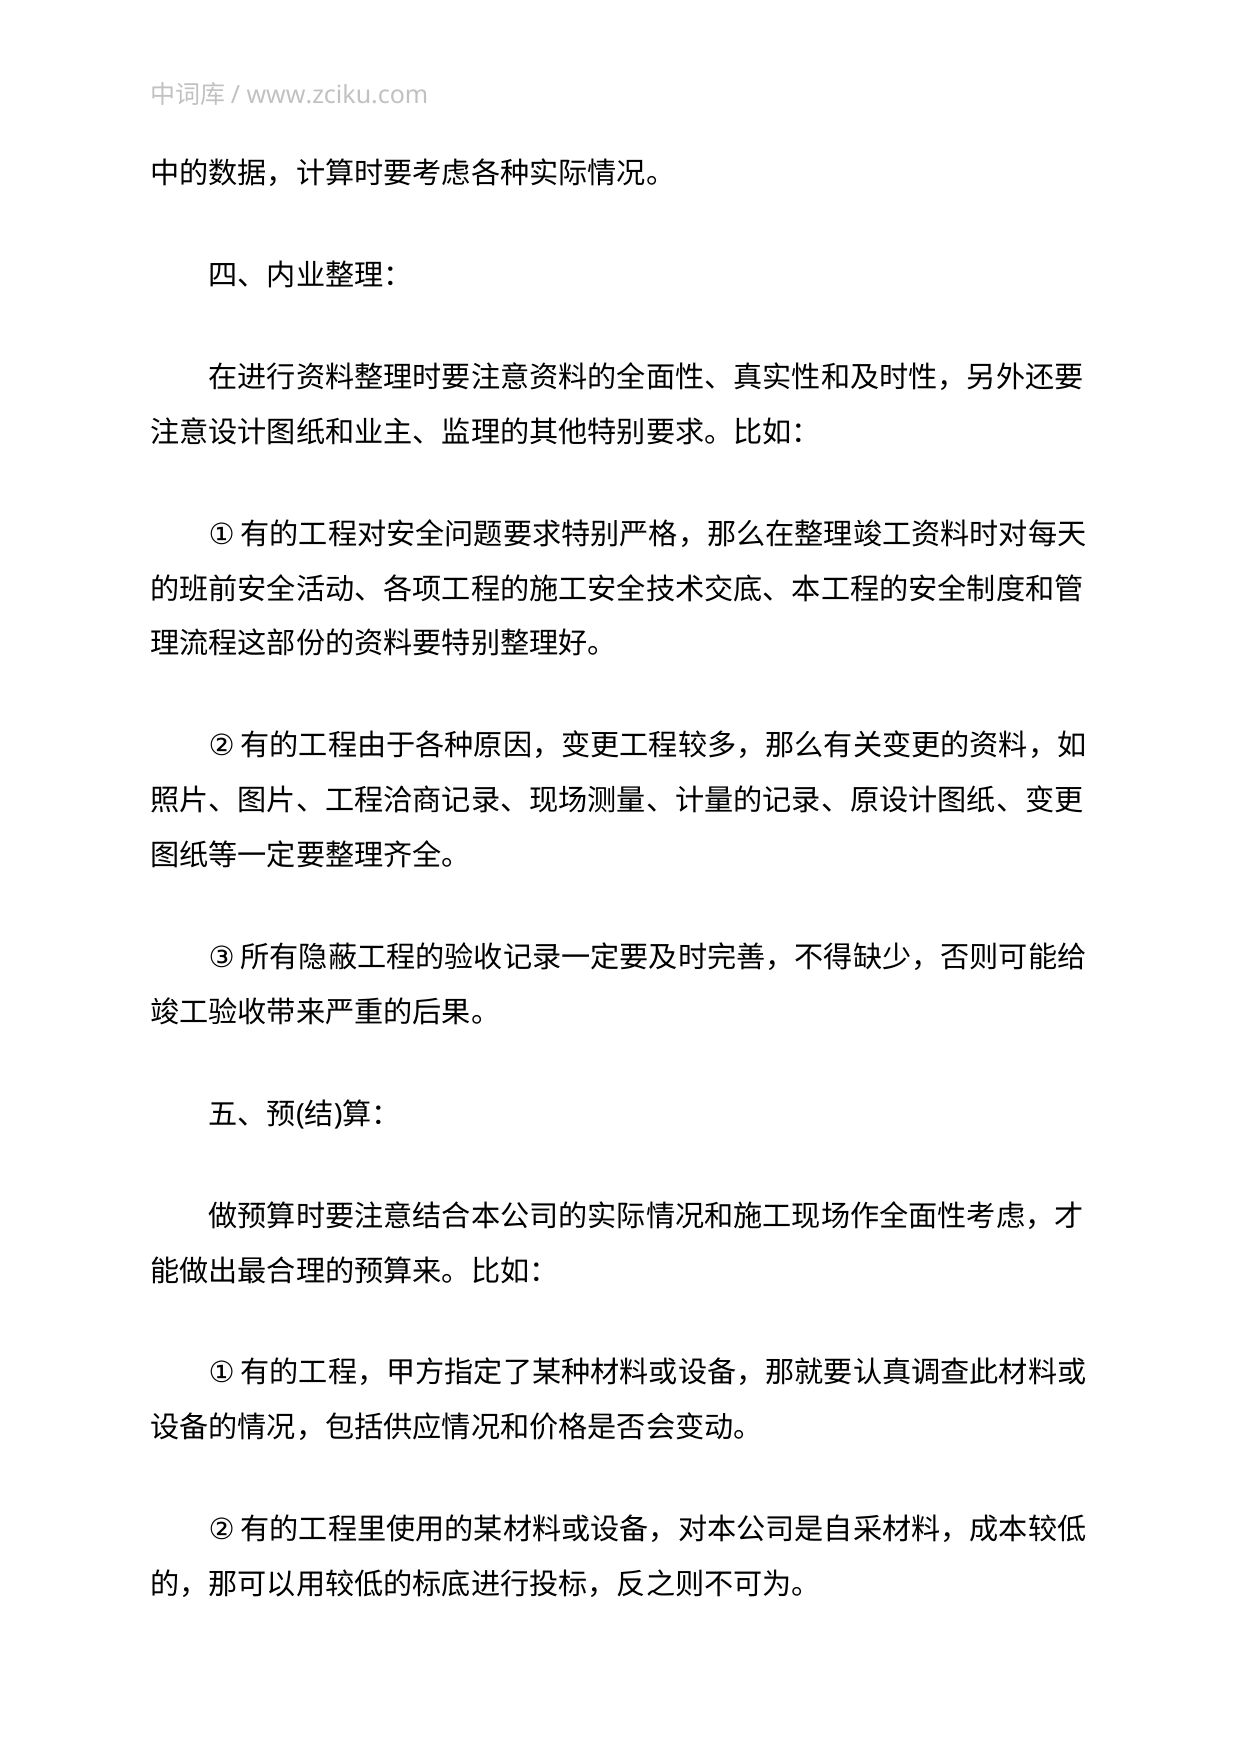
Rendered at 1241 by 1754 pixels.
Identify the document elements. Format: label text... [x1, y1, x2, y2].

text 五、预(结)算： [150, 1090, 1090, 1133]
text ③所有隐蔽工程的验收记录一定要及时完善，不得缺少，否则可能给竣工验收带来严重的后果。 [150, 933, 1090, 1031]
text ②有的工程由于各种原因，变更工程较多，那么有关变更的资料，如照片、图片、工程洽商记录、现场测量、计量的记录、原设计图纸、变更图纸等一定要整理齐全。 [150, 722, 1090, 874]
text ①有的工程，甲方指定了某种材料或设备，那就要认真调查此材料或设备的情况，包括供应情况和价格是否会变动。 [150, 1349, 1090, 1446]
text 四、内业整理： [150, 252, 1090, 294]
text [150, 150, 1090, 192]
text 在进行资料整理时要注意资料的全面性、真实性和及时性，另外还要注意设计图纸和业主、监理的其他特别要求。比如： [150, 353, 1090, 451]
text ②有的工程里使用的某材料或设备，对本公司是自采材料，成本较低的，那可以用较低的标底进行投标，反之则不可为。 [150, 1506, 1090, 1603]
text 做预算时要注意结合本公司的实际情况和施工现场作全面性考虑，才能做出最合理的预算来。比如： [150, 1192, 1090, 1289]
text ①有的工程对安全问题要求特别严格，那么在整理竣工资料时对每天的班前安全活动、各项工程的施工安全技术交底、本工程的安全制度和管理流程这部份的资料要特别整理好。 [150, 510, 1090, 662]
